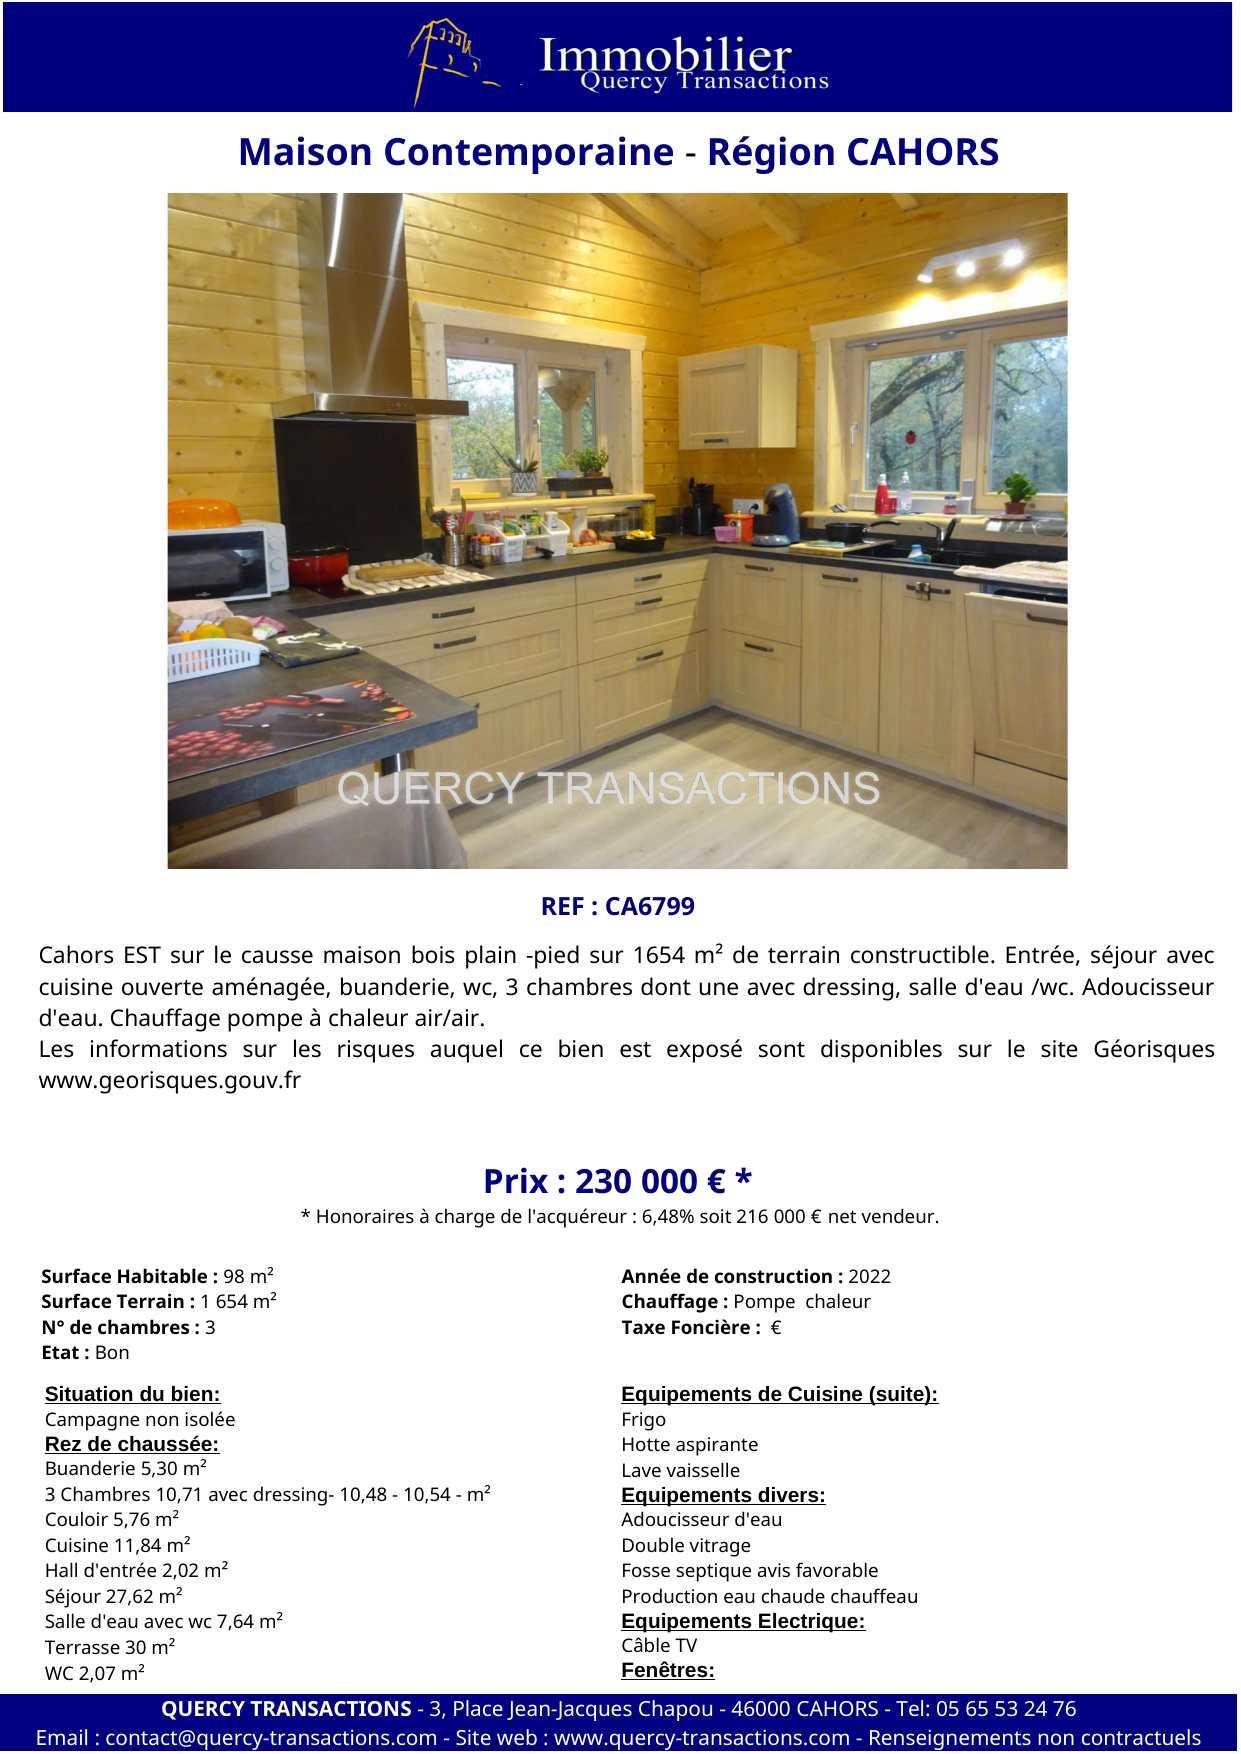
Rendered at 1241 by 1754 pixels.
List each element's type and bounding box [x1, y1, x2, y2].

picture [3, 2, 1233, 112]
table_header [0, 114, 1237, 1685]
picture [167, 193, 1068, 869]
